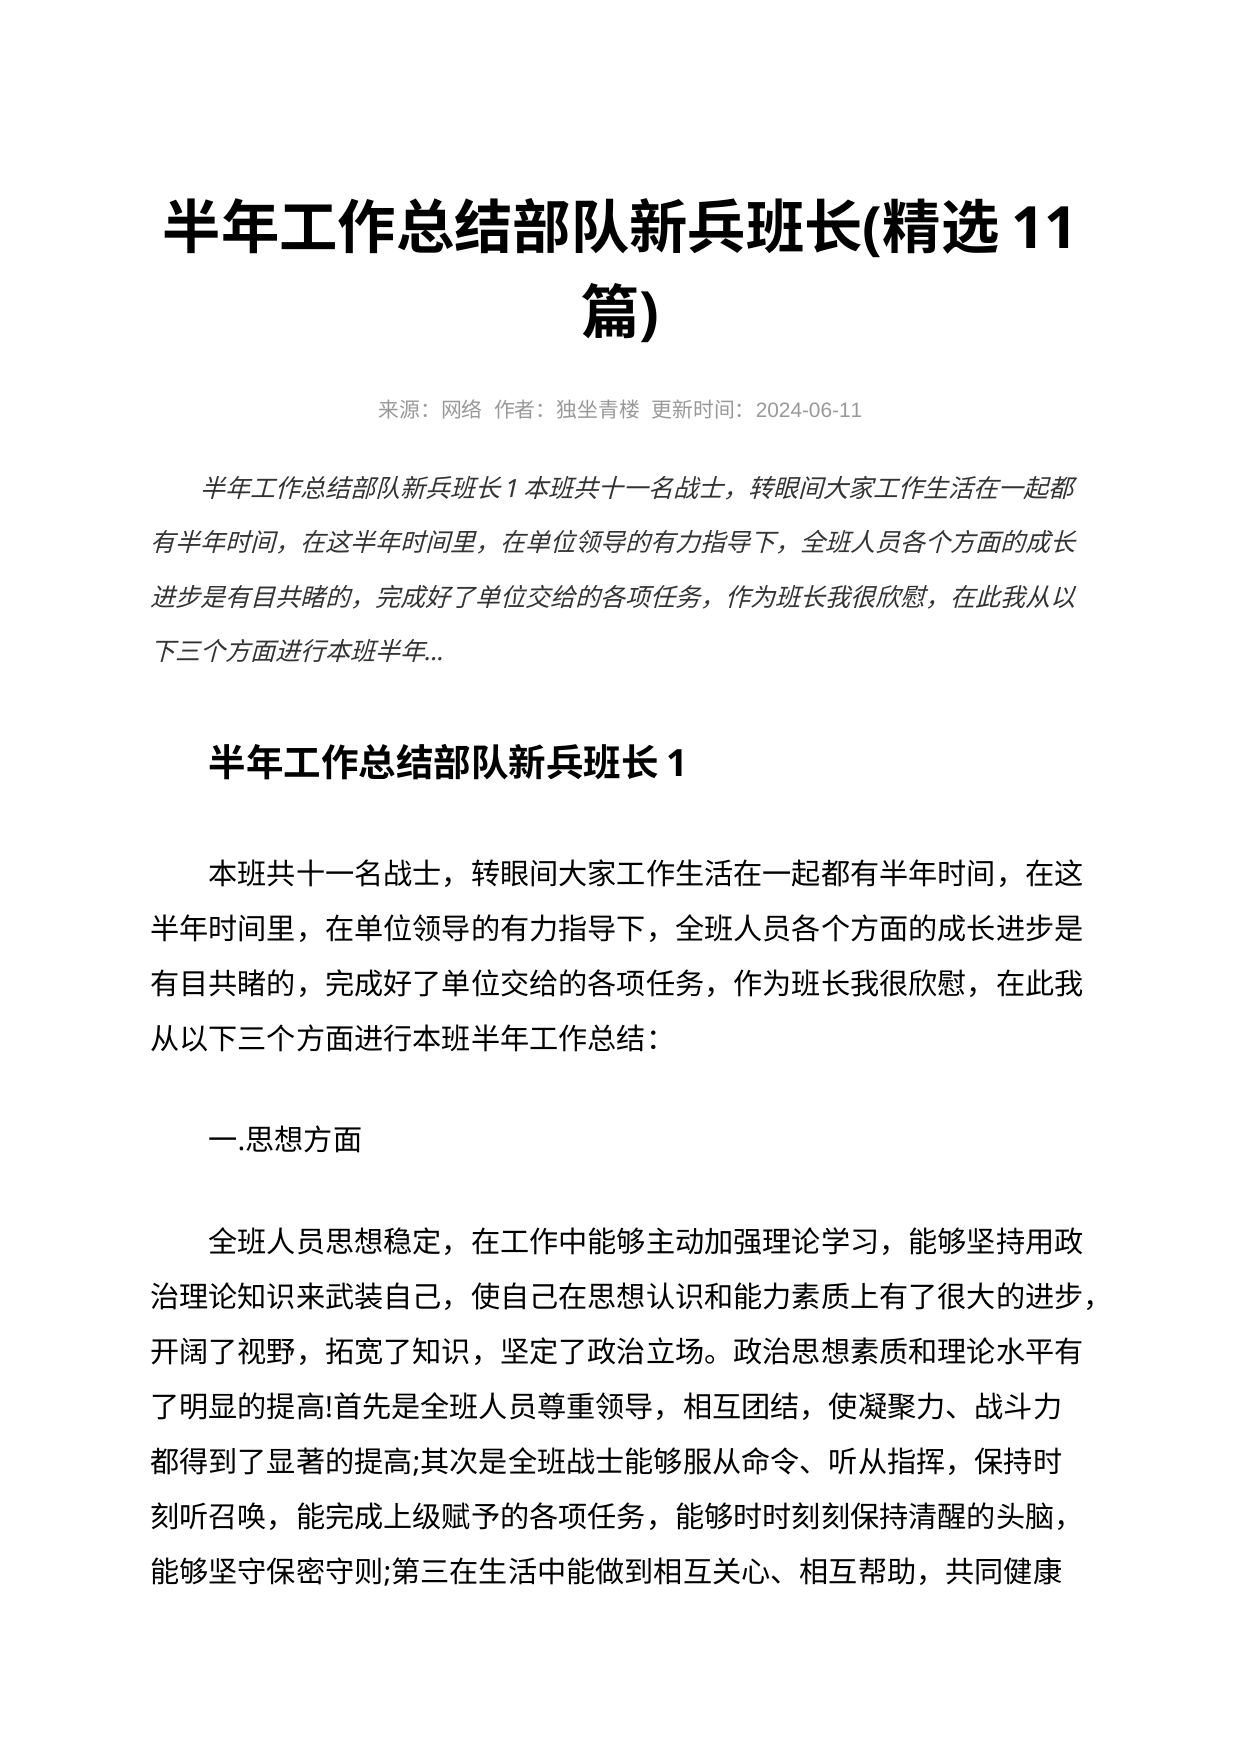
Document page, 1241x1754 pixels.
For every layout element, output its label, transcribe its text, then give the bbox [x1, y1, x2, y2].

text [150, 1219, 1090, 1591]
text 本班共十一名战士，转眼间大家工作生活在一起都有半年时间，在这半年时间里，在单位领导的有力指导下，全班人员各个方面的成长进步是有目共睹的，完成好了单位交给的各项任务，作为班长我很欣慰，在此我从以下三个方面进行本班半年工作总结： [150, 851, 1090, 1057]
subtitle 半年工作总结部队新兵班长(精选11篇) [150, 181, 1090, 351]
text 一.思想方面 [150, 1117, 1090, 1159]
text 半年工作总结部队新兵班长1 [150, 733, 1090, 787]
text 半年工作总结部队新兵班长1本班共十一名战士，转眼间大家工作生活在一起都有半年时间，在这半年时间里，在单位领导的有力指导下，全班人员各个方面的成长进步是有目共睹的，完成好了单位交给的各项任务，作为班长我很欣慰，在此我从以下三个方面进行本班半年... [150, 468, 1090, 668]
text 来源：网络 作者：独坐青楼 更新时间：2024-06-11 [150, 398, 1090, 422]
